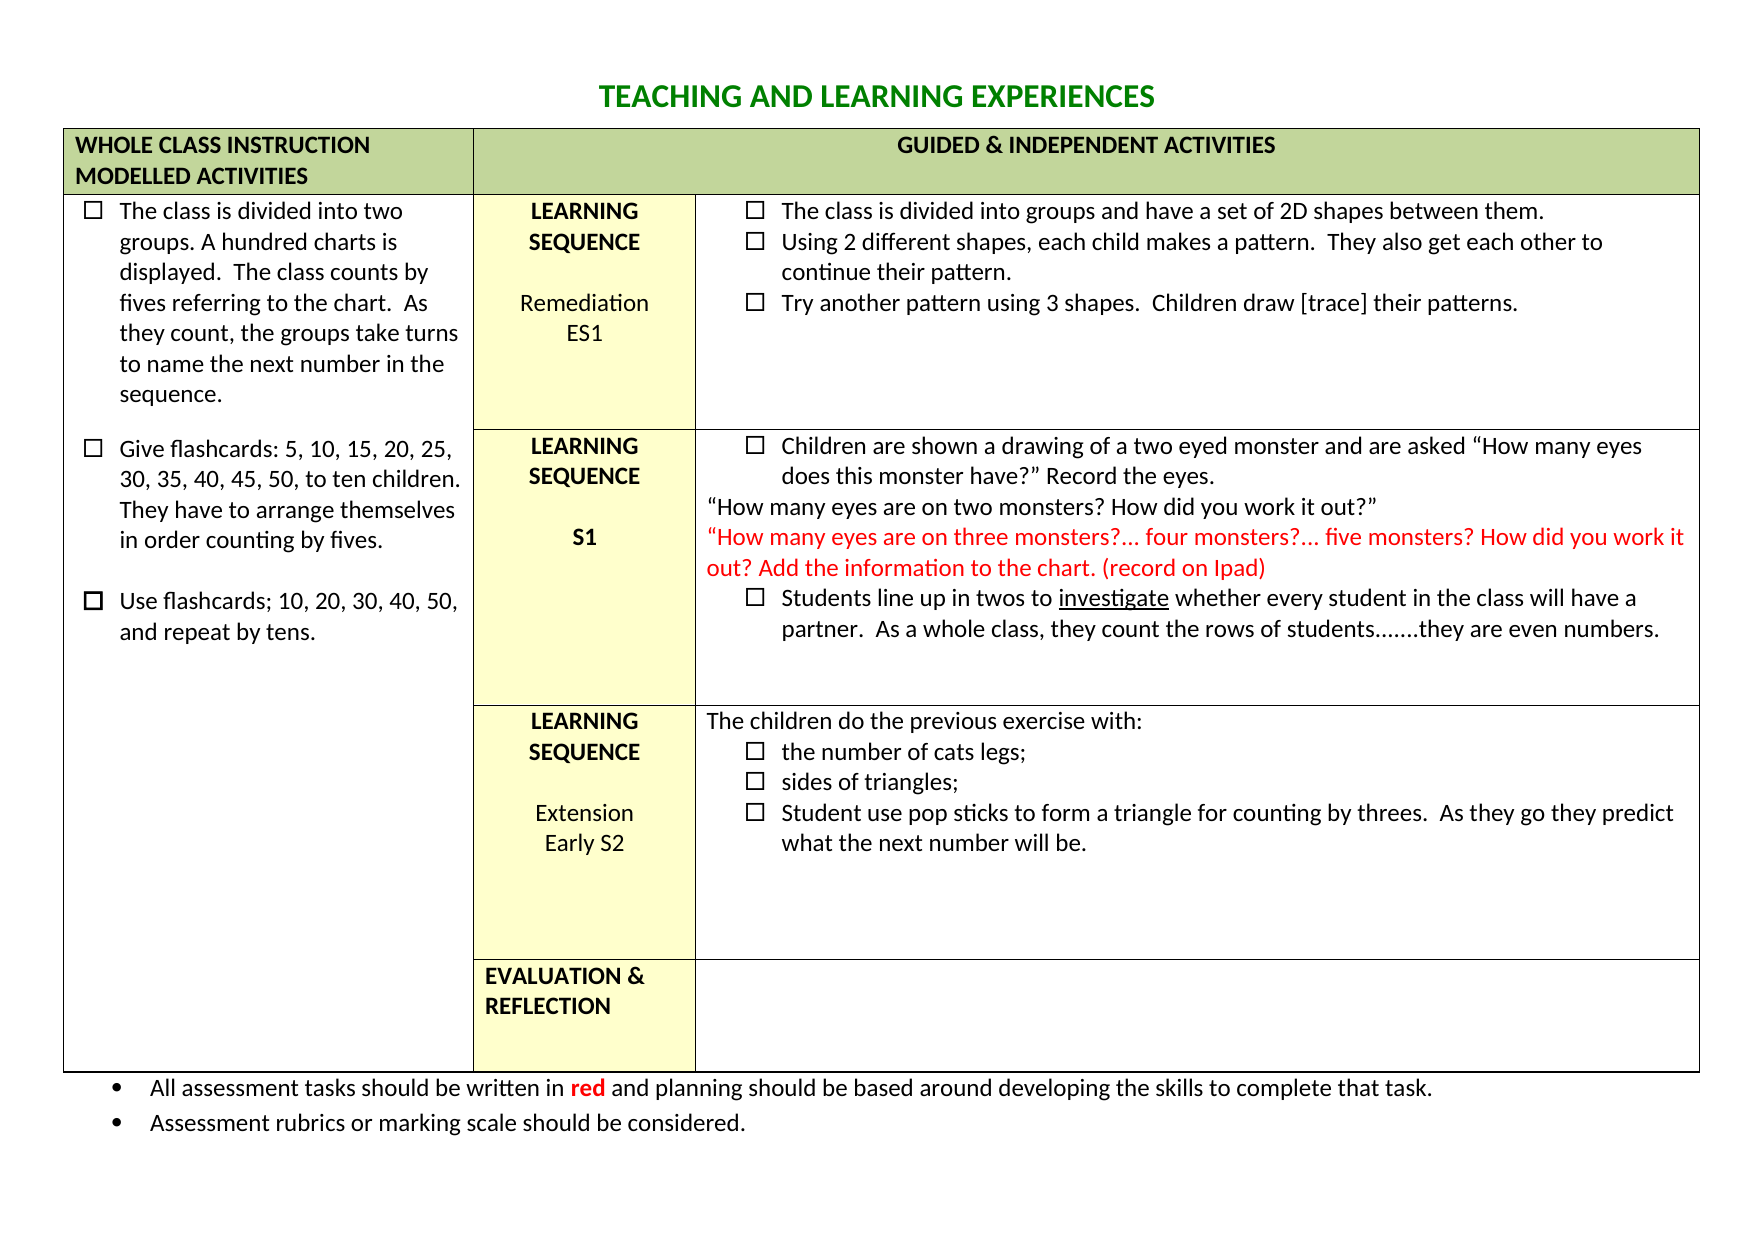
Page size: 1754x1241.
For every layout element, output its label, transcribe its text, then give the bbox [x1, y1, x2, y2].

table_cell Children are shown a drawing of a two eyed monster and are asked “How many eyes does this monster have?” Record the eyes. “How many eyes are on two monsters? How did you work it out?” “How many eyes are on three monsters?... four monsters?... five monsters? How did you work it out? Add the information to the chart. (record on Ipad) Students line up in twos to investigate whether every student in the class will have a partner. As a whole class, they count the rows of students.......they are even numbers. [696, 430, 1699, 704]
list All assessment tasks should be written in red and planning should be based around developing the skills to complete that task. [112, 1073, 1679, 1103]
list Assessment rubrics or marking scale should be considered. [112, 1107, 1679, 1138]
table_cell LEARNING SEQUENCE S1 [474, 430, 695, 704]
table_cell The class is divided into two groups. A hundred charts is displayed. The class counts by fives referring to the chart. As they count, the groups take turns to name the next number in the sequence. Give flashcards: 5, 10, 15, 20, 25, 30, 35, 40, 45, 50, to ten children. They have to arrange themselves in order counting by fives. Use flashcards; 10, 20, 30, 40, 50, and repeat by tens. [64, 195, 473, 1071]
table_cell EVALUATION & REFLECTION [474, 960, 695, 1071]
table_cell The class is divided into groups and have a set of 2D shapes between them. Using 2 different shapes, each child makes a pattern. They also get each other to continue their pattern. Try another pattern using 3 shapes. Children draw [trace] their patterns. [696, 195, 1699, 429]
table_header WHOLE CLASS INSTRUCTION MODELLED ACTIVITIES [64, 129, 473, 194]
table_header GUIDED & INDEPENDENT ACTIVITIES [474, 129, 1699, 194]
table_cell [696, 960, 1699, 1071]
table_cell The children do the previous exercise with: the number of cats legs; sides of triangles; Student use pop sticks to form a triangle for counting by threes. As they go they predict what the next number will be. [696, 706, 1699, 959]
table_cell LEARNING SEQUENCE Remediation ES1 [474, 195, 695, 429]
table_cell LEARNING SEQUENCE Extension Early S2 [474, 706, 695, 959]
text TEACHING AND LEARNING EXPERIENCES [75, 75, 1679, 116]
